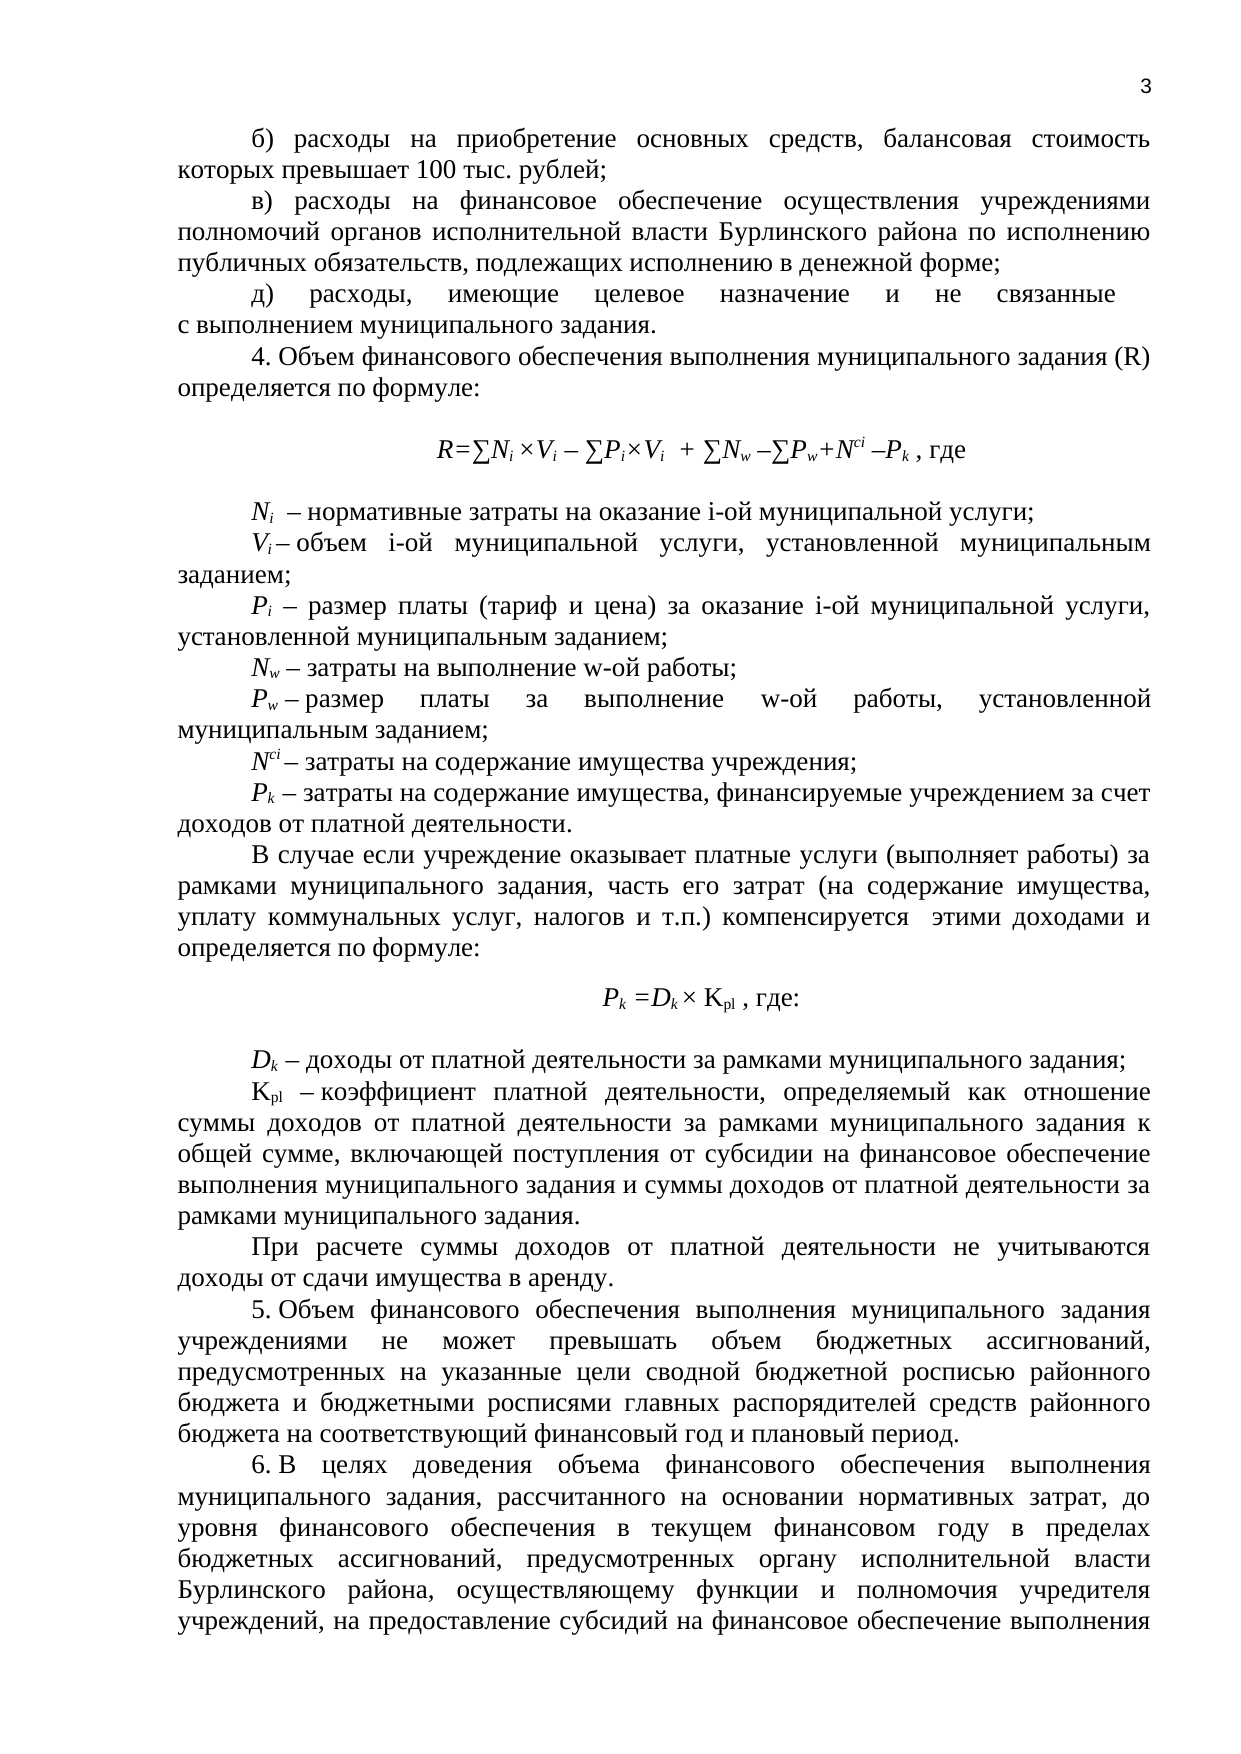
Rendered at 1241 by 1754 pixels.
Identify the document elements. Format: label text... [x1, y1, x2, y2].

text 4. Объем финансового обеспечения выполнения муниципального задания (R) определяется по формуле: [177, 340, 1152, 402]
text б) расходы на приобретение основных средств, балансовая стоимость которых превышает 100 тыс. рублей; [177, 122, 1152, 184]
text Kpl – коэффициент платной деятельности, определяемый как отношение суммы доходов от платной деятельности за рамками муниципального задания к общей сумме, включающей поступления от субсидии на финансовое обеспечение выполнения муниципального задания и суммы доходов от платной деятельности за рамками муниципального задания. [177, 1075, 1152, 1230]
text д) расходы, имеющие целевое назначение и не связанные с выполнением муниципального задания. [177, 277, 1152, 340]
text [177, 1448, 1152, 1635]
text Pk =Dk × Kpl , где: [177, 981, 1152, 1012]
text В случае если учреждение оказывает платные услуги (выполняет работы) за рамками муниципального задания, часть его затрат (на содержание имущества, уплату коммунальных услуг, налогов и т.п.) компенсируется этими доходами и определяется по формуле: [177, 838, 1152, 963]
text 5. Объем финансового обеспечения выполнения муниципального задания учреждениями не может превышать объем бюджетных ассигнований, предусмотренных на указанные цели сводной бюджетной росписью районного бюджета и бюджетными росписями главных распорядителей средств районного бюджета на соответствующий финансовый год и плановый период. [177, 1293, 1152, 1448]
text Pi – размер платы (тариф и цена) за оказание i-ой муниципальной услуги, установленной муниципальным заданием; [177, 589, 1152, 651]
text Pk – затраты на содержание имущества, финансируемые учреждением за счет доходов от платной деятельности. [177, 776, 1152, 838]
text Pw – размер платы за выполнение w-ой работы, установленной муниципальным заданием; [177, 682, 1152, 744]
text При расчете суммы доходов от платной деятельности не учитываются доходы от сдачи имущества в аренду. [177, 1230, 1152, 1293]
text Nci – затраты на содержание имущества учреждения; [177, 744, 1152, 776]
text в) расходы на финансовое обеспечение осуществления учреждениями полномочий органов исполнительной власти Бурлинского района по исполнению публичных обязательств, подлежащих исполнению в денежной форме; [177, 184, 1152, 277]
text Ni – нормативные затраты на оказание i-ой муниципальной услуги; [177, 495, 1152, 527]
text R=∑Ni ×Vi – ∑Pi×Vi + ∑Nw –∑Pw+Nci –Pk , где [251, 433, 1152, 464]
text Dk – доходы от платной деятельности за рамками муниципального задания; [177, 1043, 1152, 1075]
text Vi – объем i-ой муниципальной услуги, установленной муниципальным заданием; [177, 527, 1152, 589]
text Nw – затраты на выполнение w-ой работы; [177, 651, 1152, 682]
